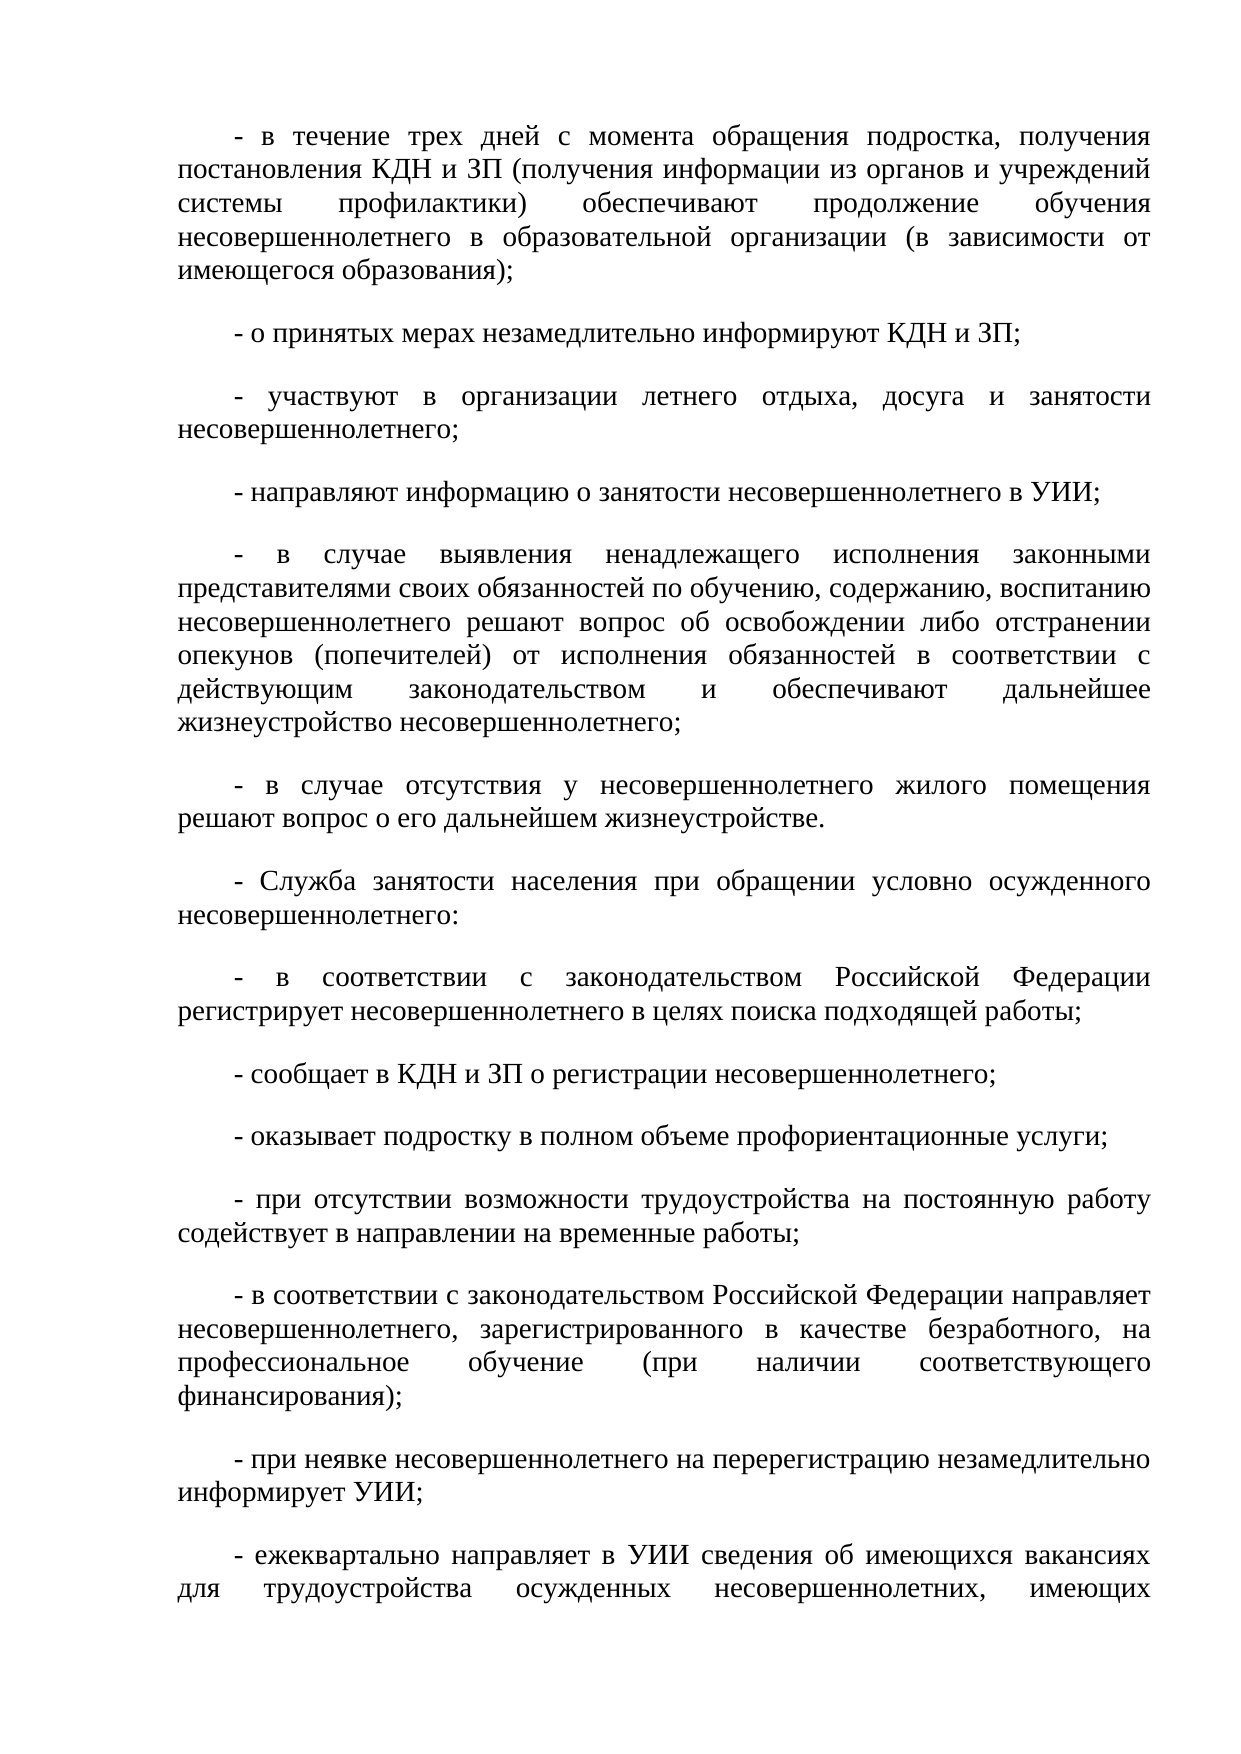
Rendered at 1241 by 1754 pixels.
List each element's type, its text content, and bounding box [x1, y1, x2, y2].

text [177, 1537, 1152, 1604]
text - оказывает подростку в полном объеме профориентационные услуги; [177, 1118, 1152, 1152]
text - при отсутствии возможности трудоустройства на постоянную работу содействует в направлении на временные работы; [177, 1181, 1152, 1248]
text - о принятых мерах незамедлительно информируют КДН и ЗП; [177, 315, 1152, 348]
text - Служба занятости населения при обращении условно осужденного несовершеннолетнего: [177, 863, 1152, 930]
text - в соответствии с законодательством Российской Федерации регистрирует несовершеннолетнего в целях поиска подходящей работы; [177, 959, 1152, 1027]
text - сообщает в КДН и ЗП о регистрации несовершеннолетнего; [177, 1056, 1152, 1089]
text - направляют информацию о занятости несовершеннолетнего в УИИ; [177, 474, 1152, 507]
text - участвуют в организации летнего отдыха, досуга и занятости несовершеннолетнего; [177, 378, 1152, 445]
text - при неявке несовершеннолетнего на перерегистрацию незамедлительно информирует УИИ; [177, 1441, 1152, 1508]
text - в течение трех дней с момента обращения подростка, получения постановления КДН и ЗП (получения информации из органов и учреждений системы профилактики) обеспечивают продолжение обучения несовершеннолетнего в образовательной организации (в зависимости от имеющегося образования); [177, 118, 1152, 286]
text - в случае выявления ненадлежащего исполнения законными представителями своих обязанностей по обучению, содержанию, воспитанию несовершеннолетнего решают вопрос об освобождении либо отстранении опекунов (попечителей) от исполнения обязанностей в соответствии с действующим законодательством и обеспечивают дальнейшее жизнеустройство несовершеннолетнего; [177, 537, 1152, 738]
text - в соответствии с законодательством Российской Федерации направляет несовершеннолетнего, зарегистрированного в качестве безработного, на профессиональное обучение (при наличии соответствующего финансирования); [177, 1277, 1152, 1412]
text - в случае отсутствия у несовершеннолетнего жилого помещения решают вопрос о его дальнейшем жизнеустройстве. [177, 767, 1152, 834]
